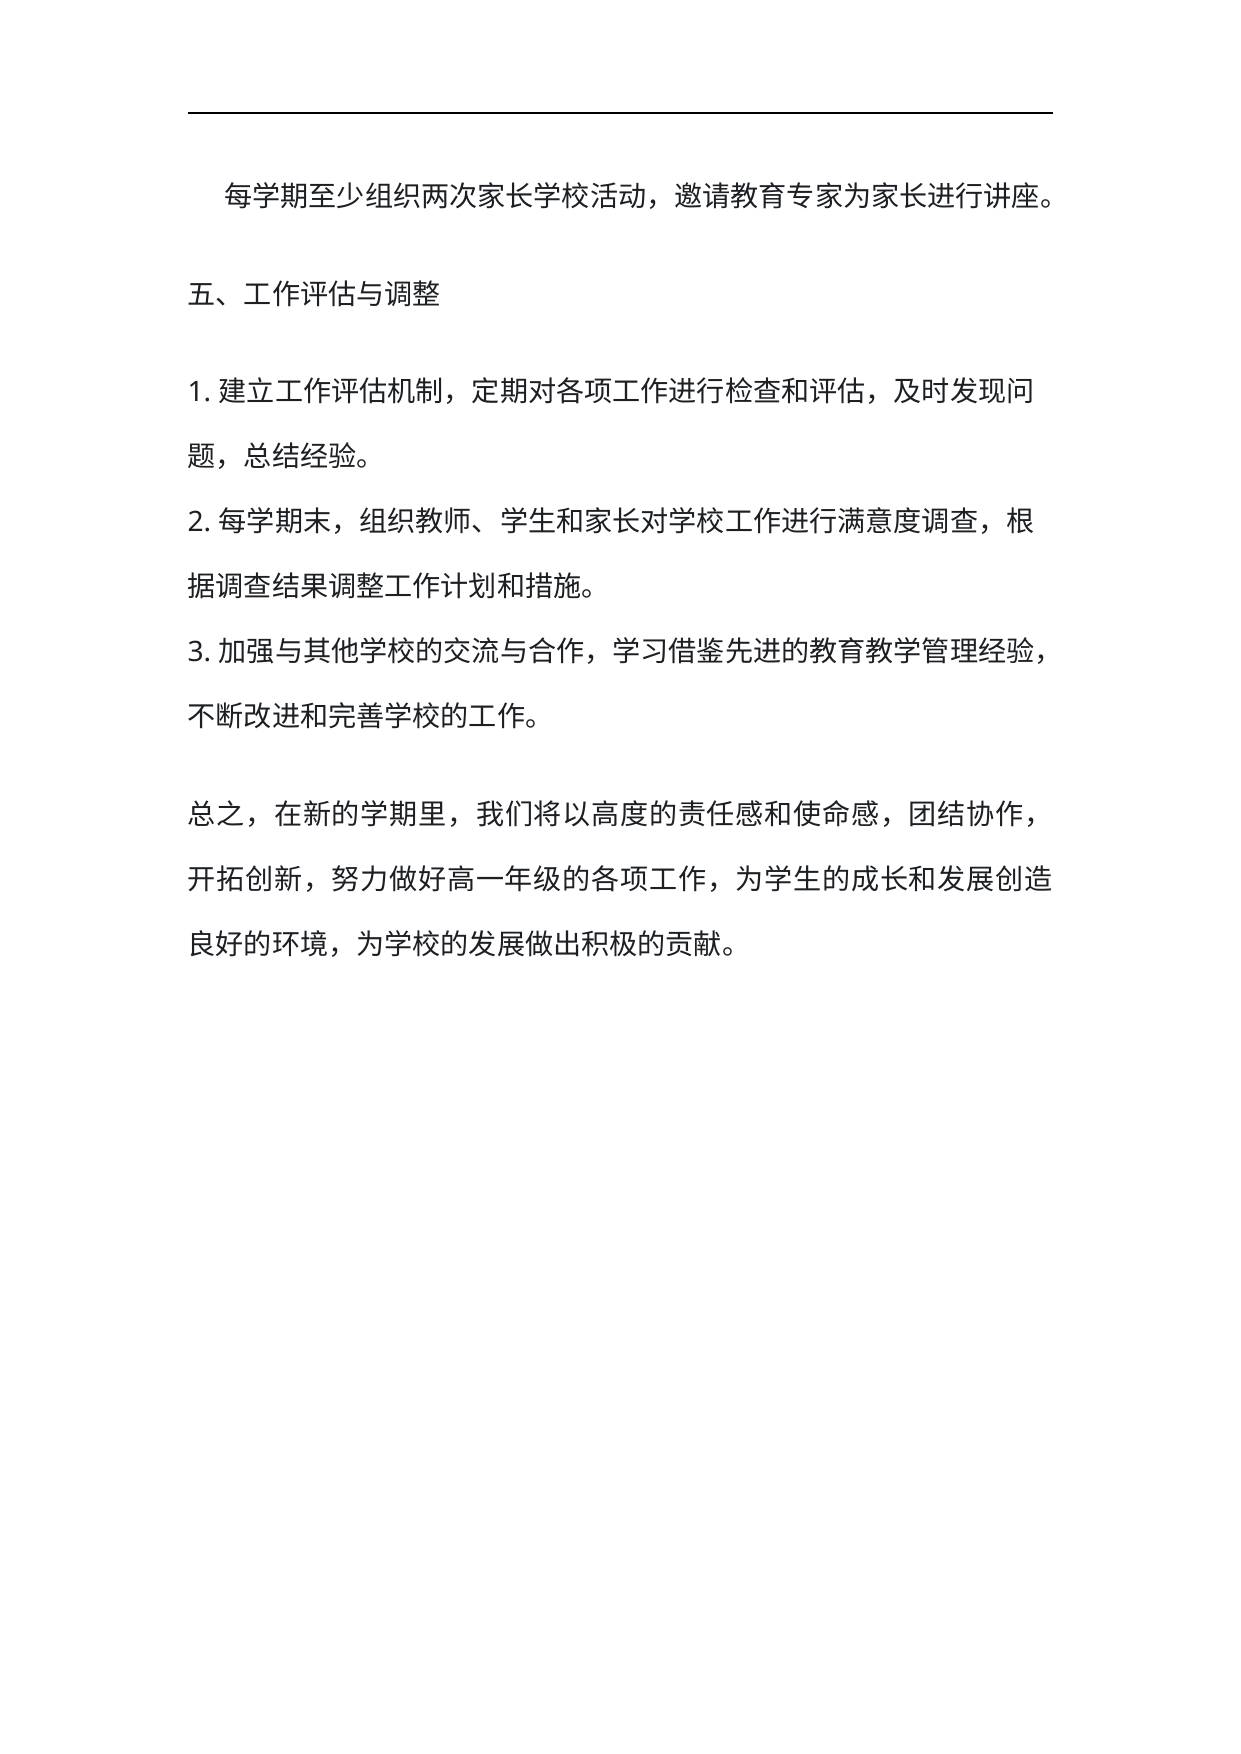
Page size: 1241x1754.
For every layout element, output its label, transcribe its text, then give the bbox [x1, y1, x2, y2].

text 每学期至少组织两次家长学校活动，邀请教育专家为家长进行讲座。 [187, 162, 1053, 227]
text 3. 加强与其他学校的交流与合作，学习借鉴先进的教育教学管理经验，不断改进和完善学校的工作。 [187, 617, 1053, 747]
text 2. 每学期末，组织教师、学生和家长对学校工作进行满意度调查，根据调查结果调整工作计划和措施。 [187, 487, 1053, 617]
text 总之，在新的学期里，我们将以高度的责任感和使命感，团结协作，开拓创新，努力做好高一年级的各项工作，为学生的成长和发展创造良好的环境，为学校的发展做出积极的贡献。 [187, 779, 1053, 974]
text 五、工作评估与调整 [187, 259, 1053, 324]
text 1. 建立工作评估机制，定期对各项工作进行检查和评估，及时发现问题，总结经验。 [187, 357, 1053, 487]
